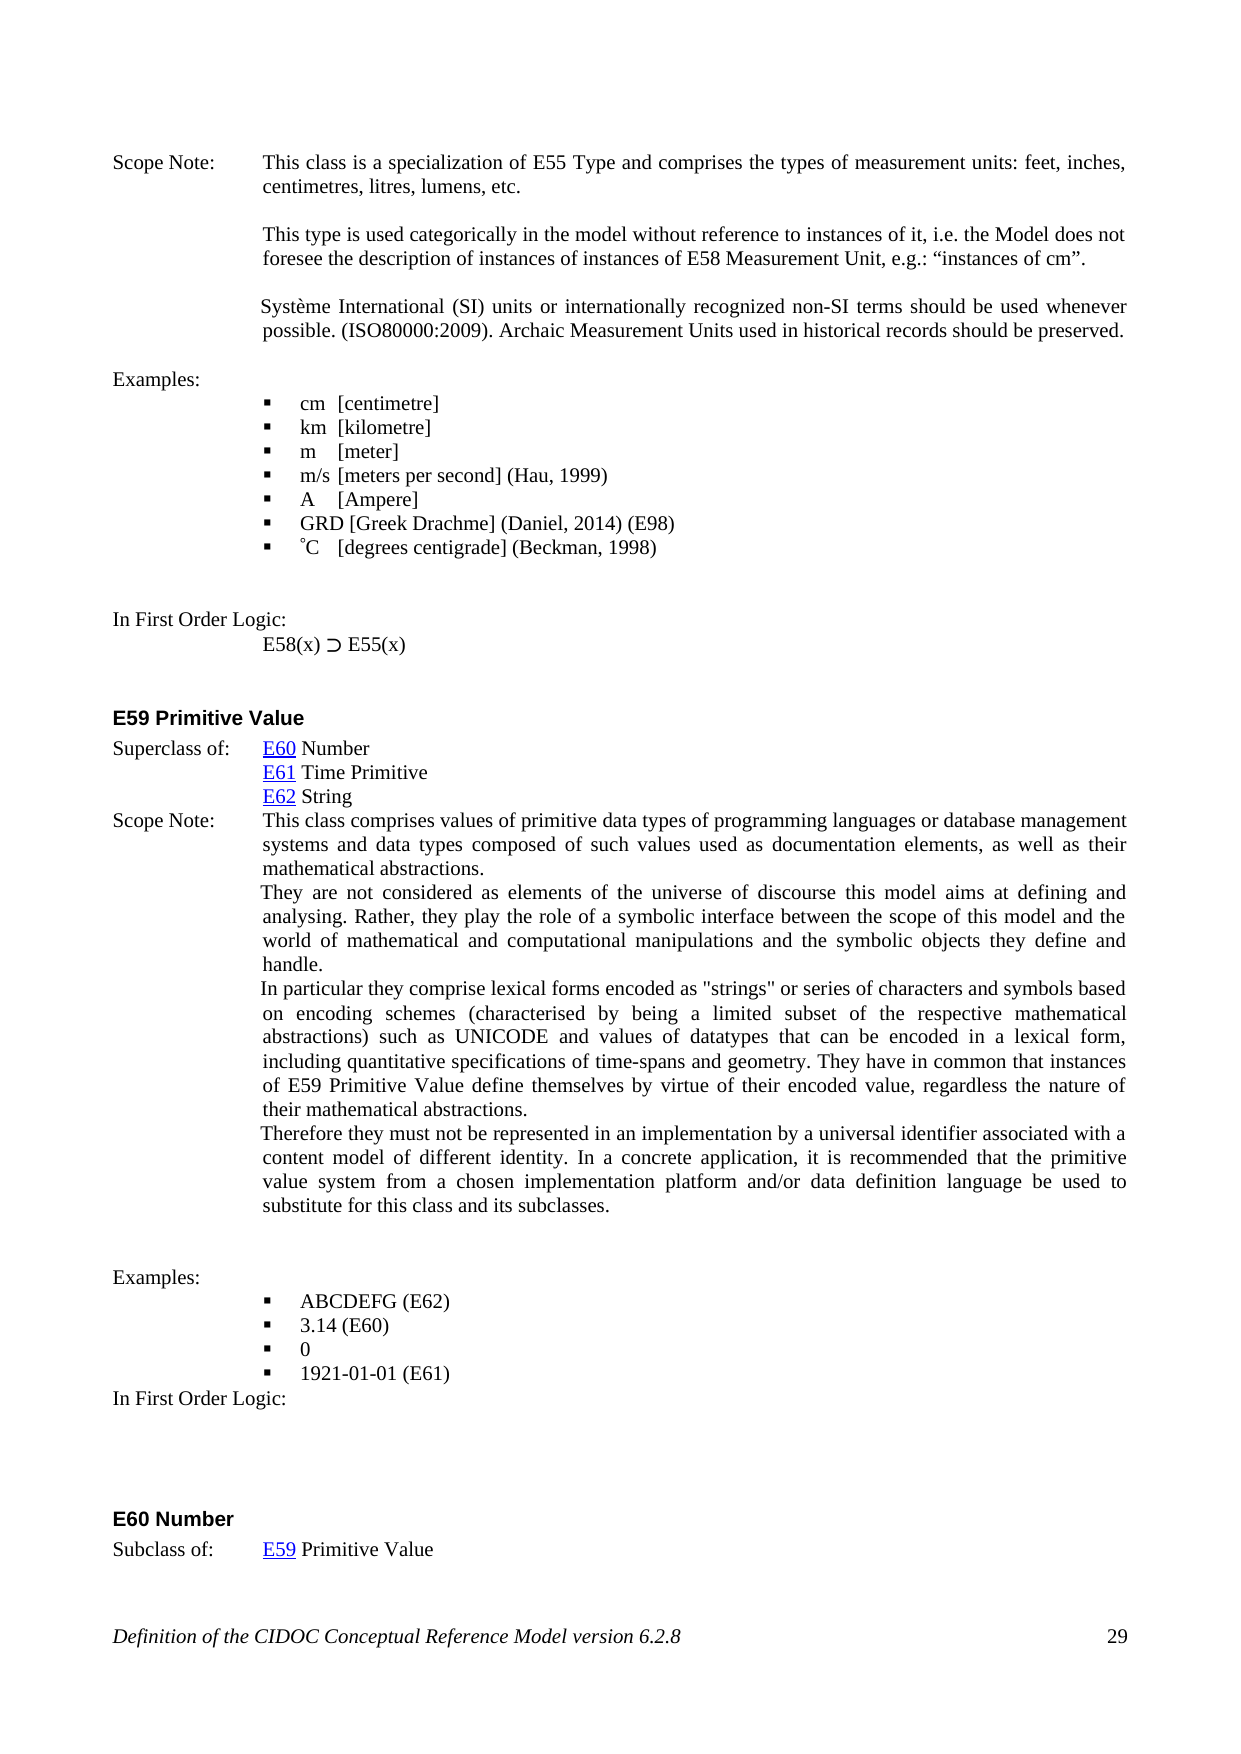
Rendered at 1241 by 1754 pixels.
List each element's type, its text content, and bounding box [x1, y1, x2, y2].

text In First Order Logic: [112, 607, 1128, 631]
list 0 [225, 1337, 1128, 1361]
list 3.14 (E60) [225, 1313, 1128, 1337]
list A [Ampere] [225, 487, 1128, 511]
list m [meter] [225, 439, 1128, 463]
text Subclass of: E59 Primitive Value [112, 1537, 1128, 1561]
text This type is used categorically in the model without reference to instances of it, i.e. the Model does not foresee the description of instances of instances of E58 Measurement Unit, e.g.: “instances of cm”. [262, 222, 1128, 270]
text E58(x) ⊃ E55(x) [112, 631, 1128, 656]
text Scope Note: This class comprises values of primitive data types of programming languages or database management systems and data types composed of such values used as documentation elements, as well as their mathematical abstractions. [112, 808, 1128, 880]
text In First Order Logic: [112, 1385, 1128, 1409]
list m/s [meters per second] (Hau, 1999) [225, 463, 1128, 487]
text In particular they comprise lexical forms encoded as "strings" or series of characters and symbols based on encoding schemes (characterised by being a limited subset of the respective mathematical abstractions) such as UNICODE and values of datatypes that can be encoded in a lexical form, including quantitative specifications of time-spans and geometry. They have in common that instances of E59 Primitive Value define themselves by virtue of their encoded value, regardless the nature of their mathematical abstractions. [260, 976, 1128, 1121]
text E62 String [112, 784, 1128, 808]
text Scope Note: This class is a specialization of E55 Type and comprises the types of measurement units: feet, inches, centimetres, litres, lumens, etc. [112, 150, 1128, 198]
list GRD [Greek Drachme] (Daniel, 2014) (E98) [225, 511, 1128, 535]
subtitle E59 Primitive Value [112, 706, 1128, 729]
text They are not considered as elements of the universe of discourse this model aims at defining and analysing. Rather, they play the role of a symbolic interface between the scope of this model and the world of mathematical and computational manipulations and the symbolic objects they define and handle. [260, 880, 1128, 976]
list ABCDEFG (E62) [225, 1289, 1128, 1313]
text Superclass of: E60 Number [112, 736, 1128, 760]
list km [kilometre] [225, 415, 1128, 439]
text Examples: [112, 367, 1128, 391]
text E61 Time Primitive [112, 760, 1128, 784]
text Système International (SI) units or internationally recognized non-SI terms should be used whenever possible. (ISO80000:2009). Archaic Measurement Units used in historical records should be preserved. [260, 294, 1128, 342]
list cm [centimetre] [225, 391, 1128, 415]
list 1921-01-01 (E61) [225, 1361, 1128, 1385]
text Examples: [112, 1265, 1128, 1289]
text Therefore they must not be represented in an implementation by a universal identifier associated with a content model of different identity. In a concrete application, it is recommended that the primitive value system from a chosen implementation platform and/or data definition language be used to substitute for this class and its subclasses. [260, 1121, 1128, 1217]
subtitle E60 Number [112, 1507, 1128, 1531]
list C [degrees centigrade] (Beckman, 1998) [225, 535, 1128, 559]
